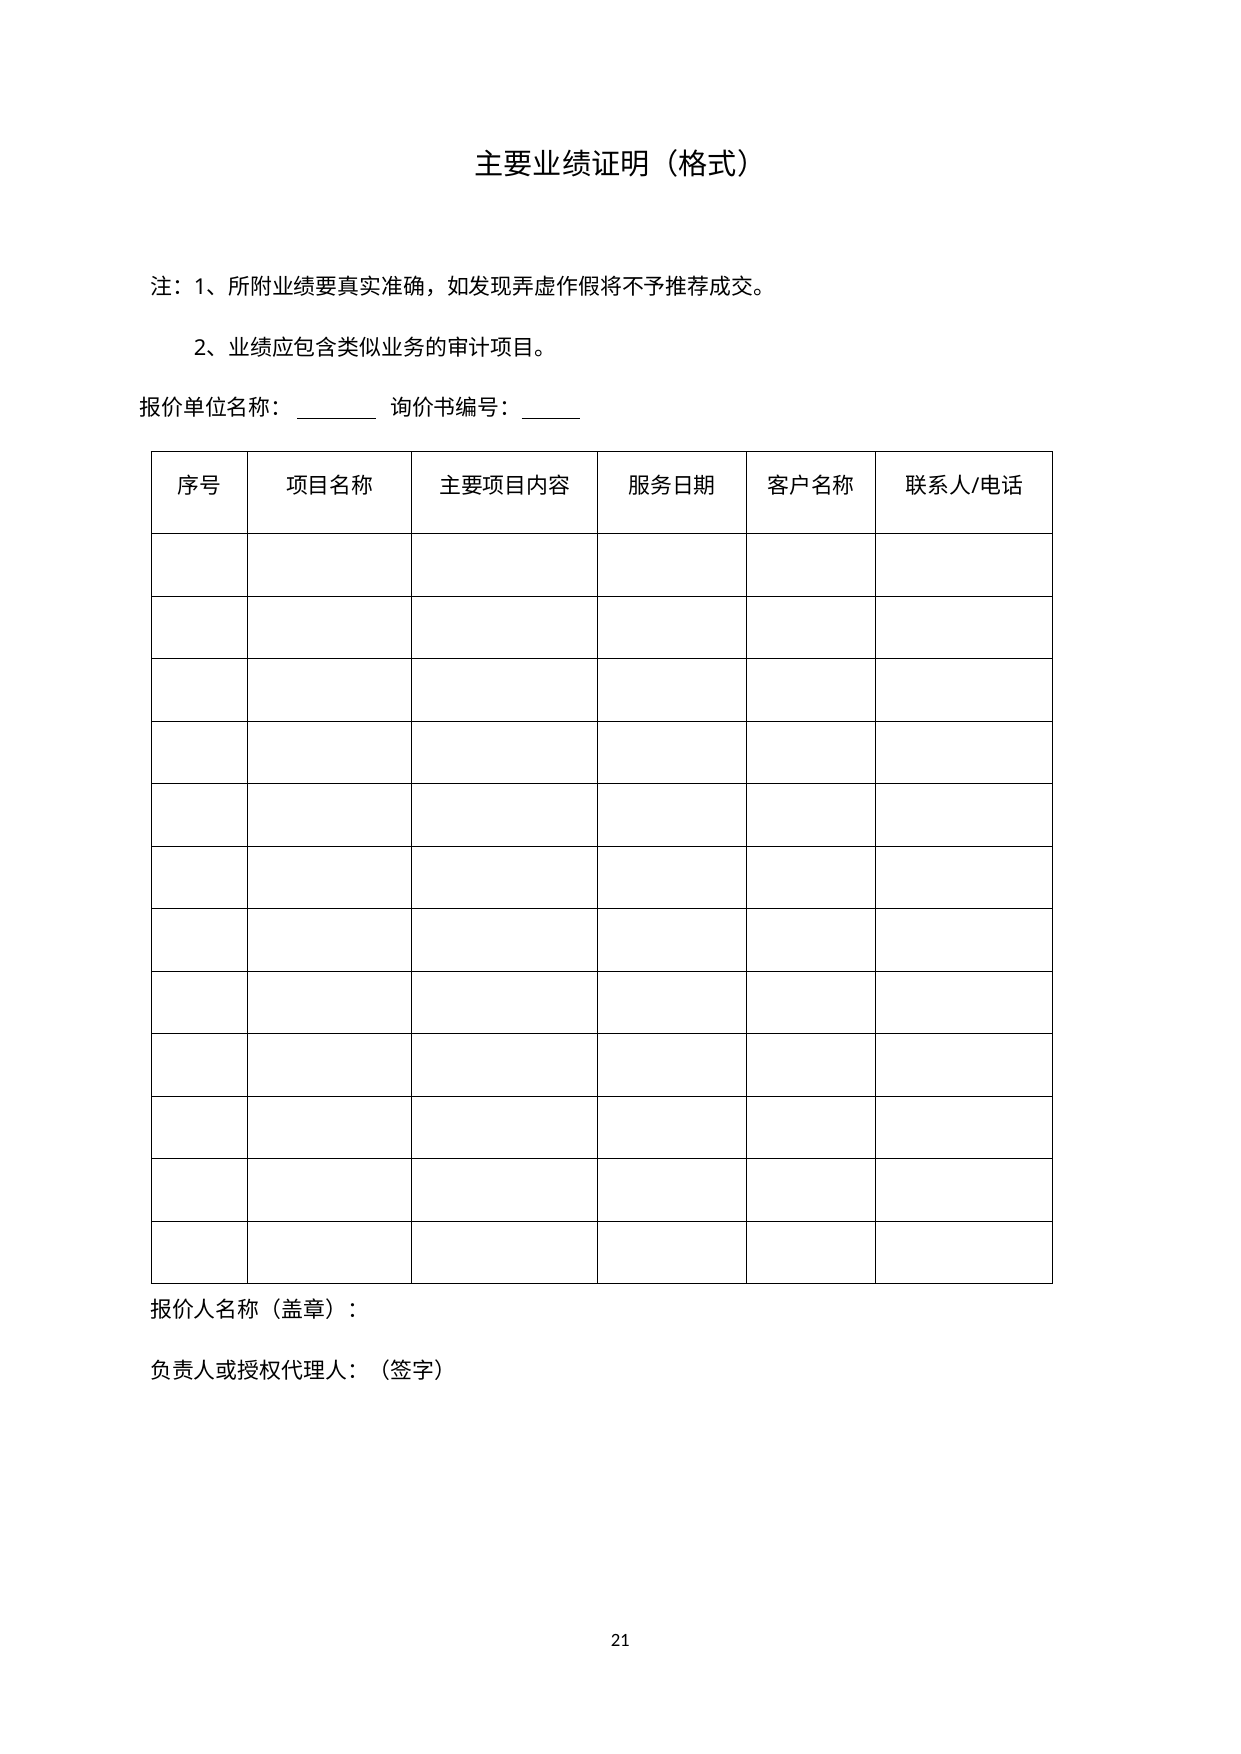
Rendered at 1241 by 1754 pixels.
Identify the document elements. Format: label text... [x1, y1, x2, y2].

table_cell [152, 847, 247, 908]
table_cell [412, 722, 597, 783]
table_cell [152, 659, 247, 721]
table_cell [747, 1222, 875, 1283]
table_cell [876, 1222, 1052, 1283]
table_cell [248, 909, 411, 971]
table_cell [248, 784, 411, 846]
table_cell [248, 597, 411, 658]
table_cell [152, 972, 247, 1033]
table_cell [876, 784, 1052, 846]
table_cell [876, 1159, 1052, 1221]
table_cell [248, 1159, 411, 1221]
table_cell [152, 597, 247, 658]
table_cell [248, 534, 411, 596]
table_cell [876, 659, 1052, 721]
text 主要业绩证明（格式） [150, 140, 1090, 184]
text 报价人名称（盖章）： [150, 504, 1090, 1331]
table_cell [747, 1097, 875, 1158]
table_cell [412, 1222, 597, 1283]
table_cell [747, 1159, 875, 1221]
table_cell [747, 847, 875, 908]
table_cell [598, 534, 746, 596]
table_cell [876, 534, 1052, 596]
table_cell [598, 722, 746, 783]
table_cell [876, 1097, 1052, 1158]
table_header 主要项目内容 [412, 452, 597, 533]
table_cell [248, 972, 411, 1033]
table_cell [598, 847, 746, 908]
table_header 客户名称 [747, 452, 875, 533]
table_cell [248, 659, 411, 721]
table_header 项目名称 [248, 452, 411, 533]
table_cell [152, 1034, 247, 1096]
table_cell [598, 909, 746, 971]
table_cell [747, 597, 875, 658]
table_cell [747, 784, 875, 846]
table_cell [412, 1159, 597, 1221]
table_cell [876, 972, 1052, 1033]
table_cell [412, 909, 597, 971]
table_cell [876, 1034, 1052, 1096]
table_cell [598, 1222, 746, 1283]
table_cell [747, 972, 875, 1033]
table_cell [152, 722, 247, 783]
table_cell [152, 1159, 247, 1221]
table_cell [747, 1034, 875, 1096]
table_cell [152, 1097, 247, 1158]
table_cell [248, 1222, 411, 1283]
table_cell [876, 722, 1052, 783]
table_cell [598, 972, 746, 1033]
table_cell [412, 597, 597, 658]
table_cell [248, 1034, 411, 1096]
table_cell [876, 597, 1052, 658]
table_cell [747, 659, 875, 721]
table_header 服务日期 [598, 452, 746, 533]
table_cell [598, 659, 746, 721]
table_header 序号 [152, 452, 247, 533]
table_cell [412, 534, 597, 596]
table_cell [248, 722, 411, 783]
table_cell [598, 784, 746, 846]
table_cell [412, 784, 597, 846]
table_cell [747, 722, 875, 783]
table_cell [152, 534, 247, 596]
table_cell [876, 909, 1052, 971]
table_header 联系人/电话 [876, 452, 1052, 533]
table_cell [876, 847, 1052, 908]
table_cell [747, 534, 875, 596]
table_cell [412, 1097, 597, 1158]
table_cell [412, 972, 597, 1033]
table_cell [598, 1159, 746, 1221]
text 2、业绩应包含类似业务的审计项目。 [150, 323, 1090, 368]
table_cell [412, 659, 597, 721]
table_cell [598, 597, 746, 658]
text 负责人或授权代理人：（签字） [150, 1346, 1090, 1391]
text 注：1、所附业绩要真实准确，如发现弄虚作假将不予推荐成交。 [150, 263, 1090, 307]
table_cell [152, 1222, 247, 1283]
table_cell [412, 847, 597, 908]
table_cell [152, 784, 247, 846]
table_cell [248, 847, 411, 908]
table_cell [412, 1034, 597, 1096]
text 报价单位名称： 询价书编号： [139, 384, 1090, 428]
table_cell [152, 909, 247, 971]
table_cell [598, 1034, 746, 1096]
table_cell [248, 1097, 411, 1158]
table_cell [747, 909, 875, 971]
table_cell [598, 1097, 746, 1158]
